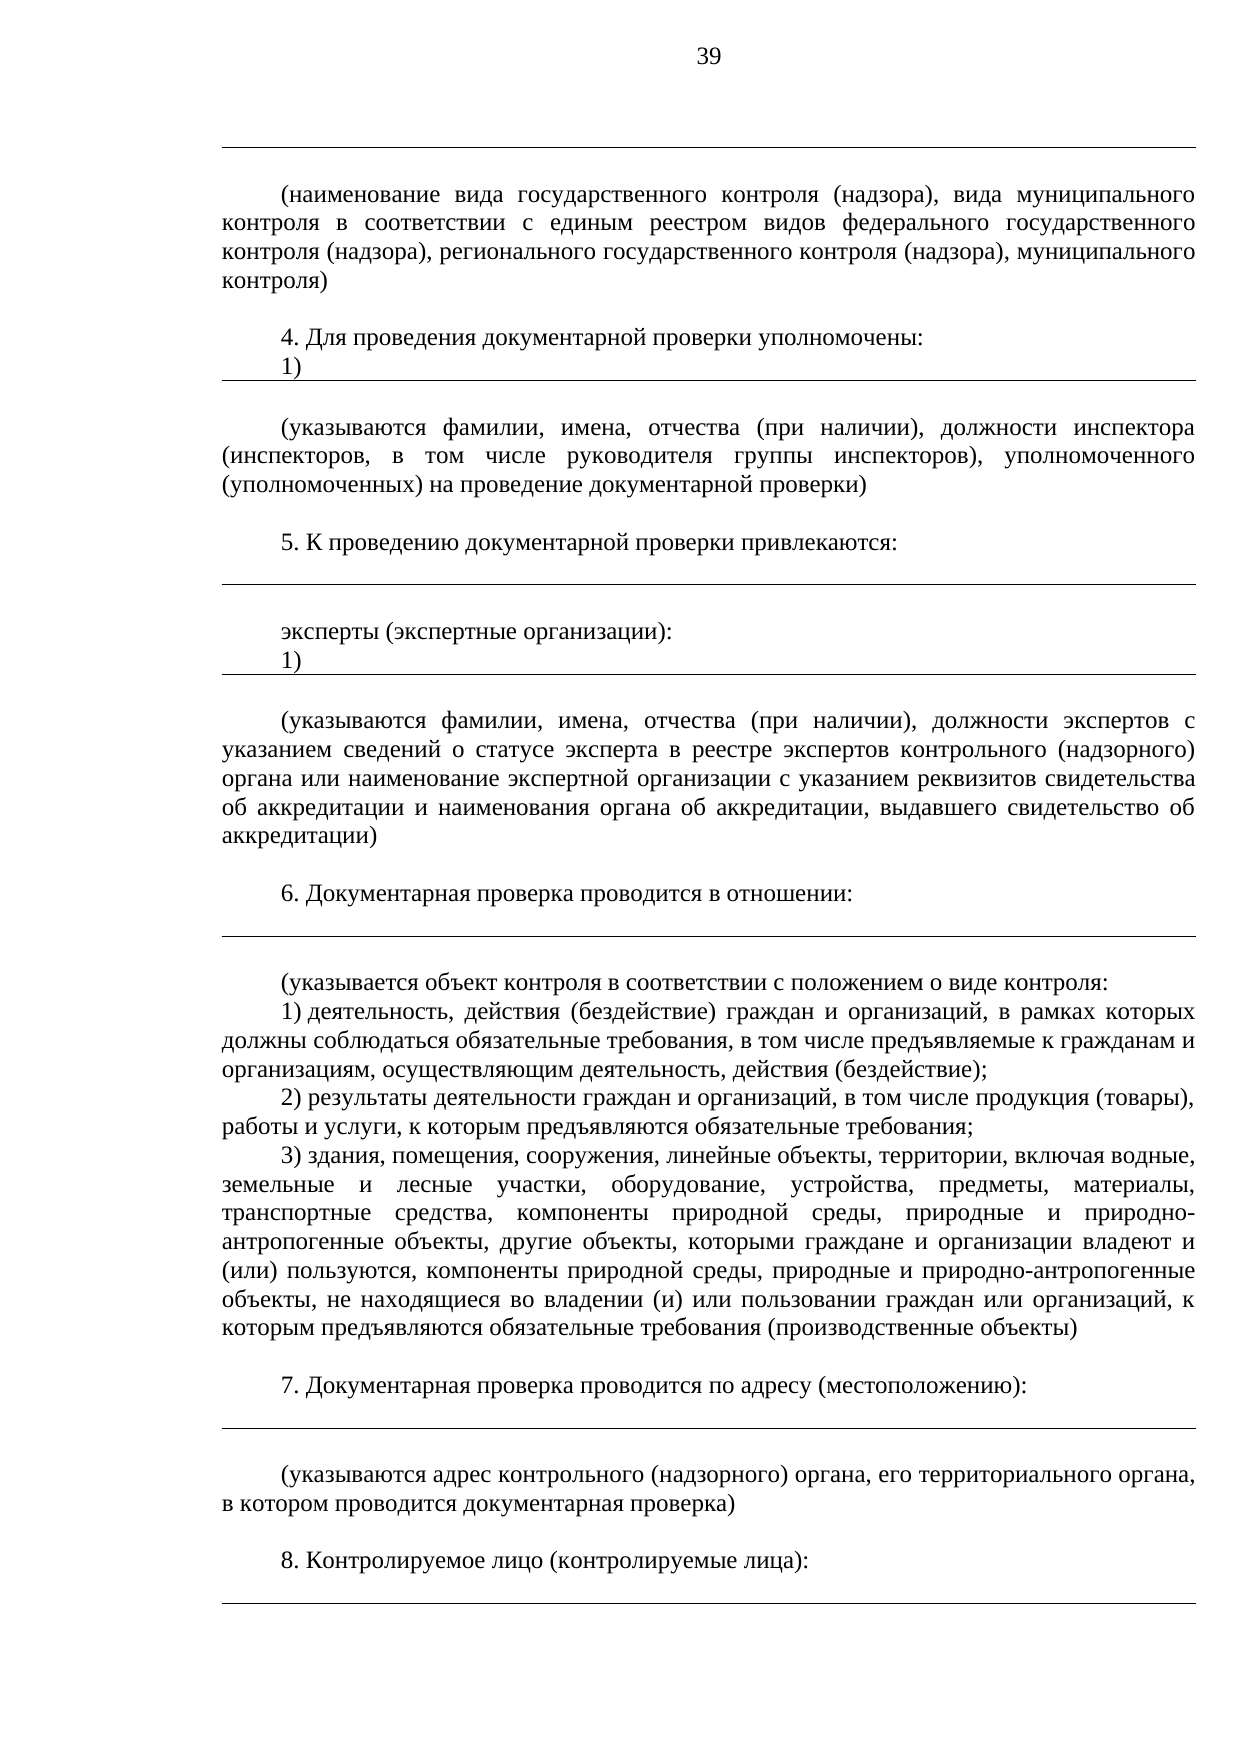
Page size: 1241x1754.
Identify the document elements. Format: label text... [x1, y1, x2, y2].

text 4. Для проведения документарной проверки уполномочены: [222, 322, 1196, 351]
text 2) результаты деятельности граждан и организаций, в том числе продукция (товары), работы и услуги, к которым предъявляются обязательные требования; [222, 1082, 1196, 1140]
text (указывается объект контроля в соответствии с положением о виде контроля: [222, 967, 1196, 996]
text (указываются фамилии, имена, отчества (при наличии), должности инспектора (инспекторов, в том числе руководителя группы инспекторов), уполномоченного (уполномоченных) на проведение документарной проверки) [222, 412, 1196, 498]
text 8. Контролируемое лицо (контролируемые лица): [222, 1546, 1196, 1574]
text 7. Документарная проверка проводится по адресу (местоположению): [222, 1370, 1196, 1399]
text 5. К проведению документарной проверки привлекаются: [222, 527, 1196, 556]
text 6. Документарная проверка проводится в отношении: [222, 878, 1196, 907]
text 3) здания, помещения, сооружения, линейные объекты, территории, включая водные, земельные и лесные участки, оборудование, устройства, предметы, материалы, транспортные средства, компоненты природной среды, природные и природно-антропогенные объекты, другие объекты, которыми граждане и организации владеют и (или) пользуются, компоненты природной среды, природные и природно-антропогенные объекты, не находящиеся во владении (и) или пользовании граждан или организаций, к которым предъявляются обязательные требования (производственные объекты) [222, 1140, 1196, 1341]
text (указываются фамилии, имена, отчества (при наличии), должности экспертов с указанием сведений о статусе эксперта в реестре экспертов контрольного (надзорного) органа или наименование экспертной организации с указанием реквизитов свидетельства об аккредитации и наименования органа об аккредитации, выдавшего свидетельство об аккредитации) [222, 706, 1196, 849]
text эксперты (экспертные организации): [281, 616, 1196, 645]
text 1) деятельность, действия (бездействие) граждан и организаций, в рамках которых должны соблюдаться обязательные требования, в том числе предъявляемые к гражданам и организациям, осуществляющим деятельность, действия (бездействие); [222, 996, 1196, 1082]
text (указываются адрес контрольного (надзорного) органа, его территориального органа, в котором проводится документарная проверка) [222, 1459, 1196, 1517]
text 1) [222, 351, 1196, 380]
text 1) [222, 645, 1196, 674]
text (наименование вида государственного контроля (надзора), вида муниципального контроля в соответствии с единым реестром видов федерального государственного контроля (надзора), регионального государственного контроля (надзора), муниципального контроля) [222, 179, 1196, 294]
